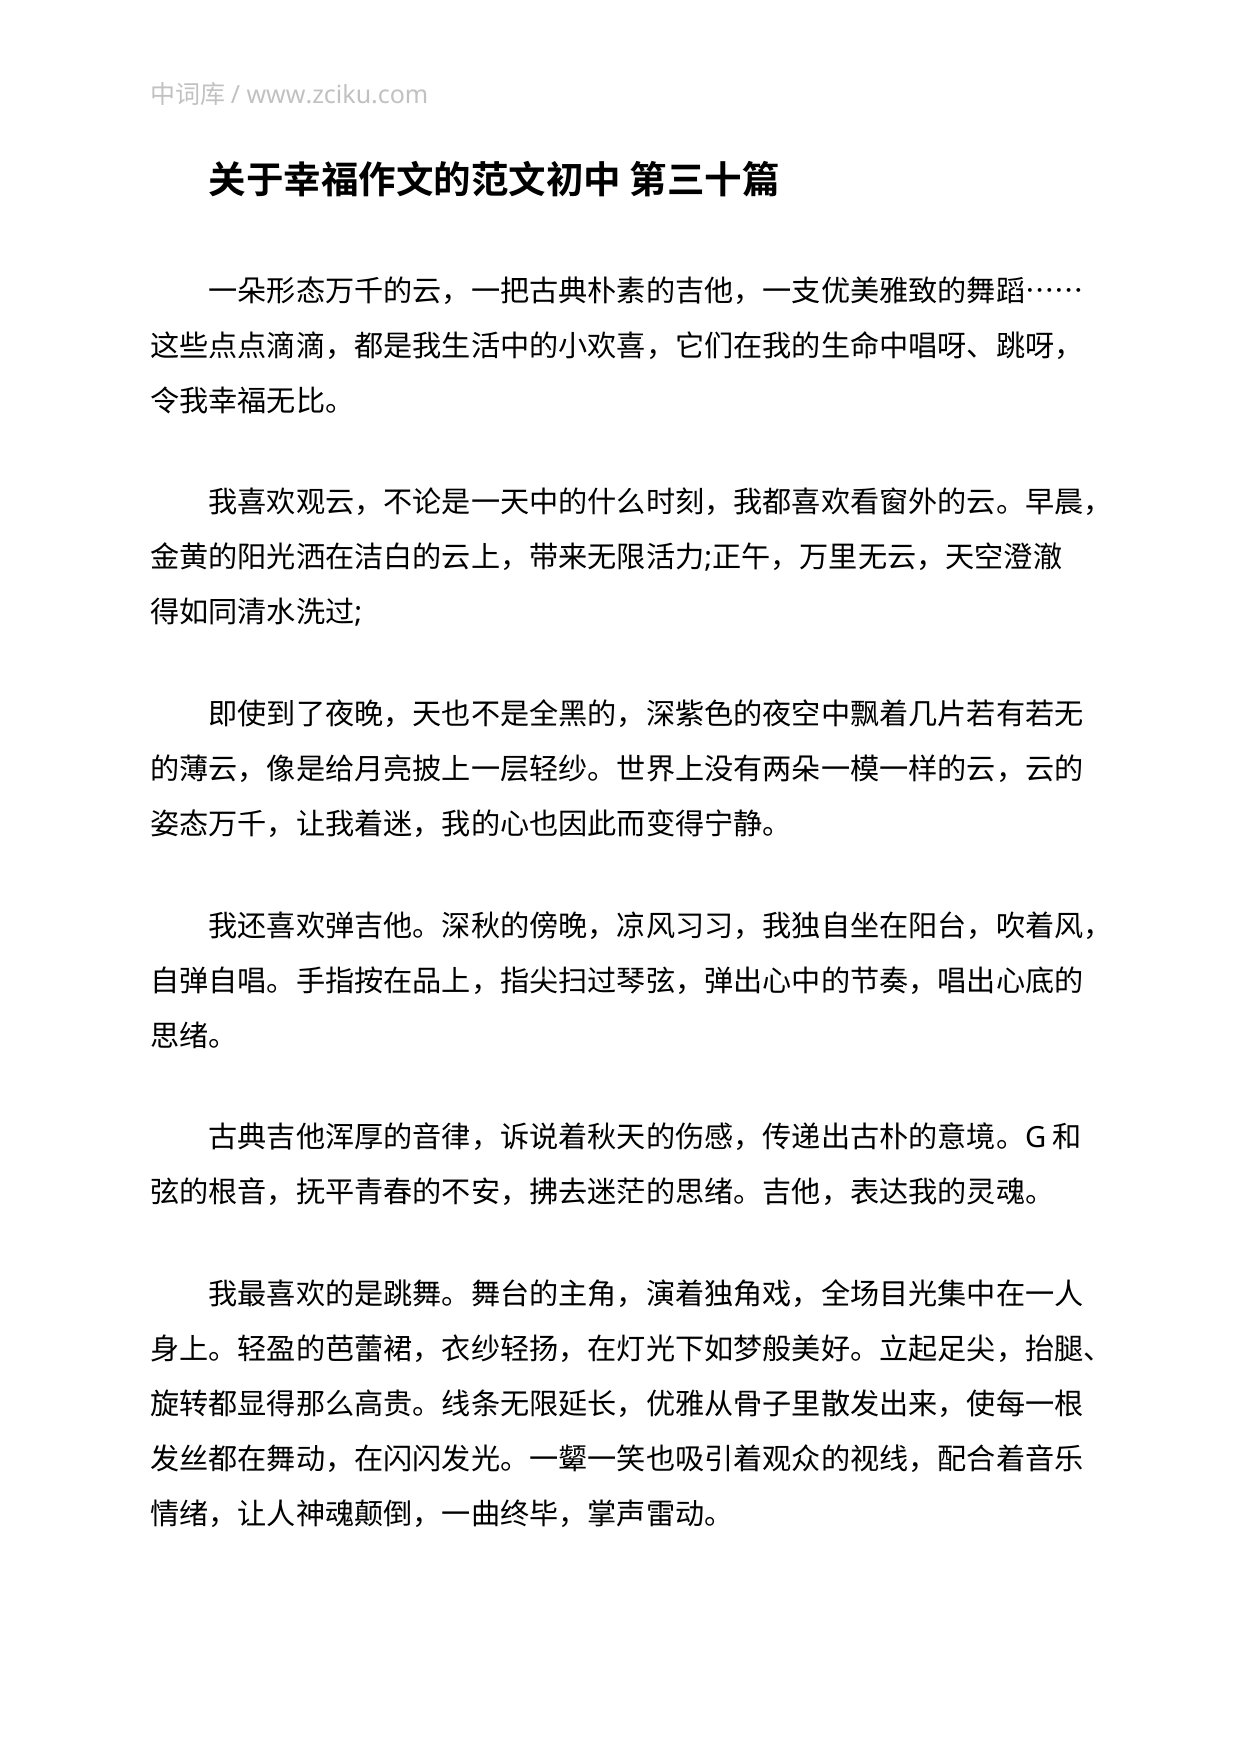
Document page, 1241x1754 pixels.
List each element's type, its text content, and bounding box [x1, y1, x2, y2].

text 关于幸福作文的范文初中 第三十篇 [150, 150, 1090, 204]
text 古典吉他浑厚的音律，诉说着秋天的伤感，传递出古朴的意境。G和弦的根音，抚平青春的不安，拂去迷茫的思绪。吉他，表达我的灵魂。 [150, 1114, 1090, 1211]
text 即使到了夜晚，天也不是全黑的，深紫色的夜空中飘着几片若有若无的薄云，像是给月亮披上一层轻纱。世界上没有两朵一模一样的云，云的姿态万千，让我着迷，我的心也因此而变得宁静。 [150, 691, 1090, 843]
text 我最喜欢的是跳舞。舞台的主角，演着独角戏，全场目光集中在一人身上。轻盈的芭蕾裙，衣纱轻扬，在灯光下如梦般美好。立起足尖，抬腿、旋转都显得那么高贵。线条无限延长，优雅从骨子里散发出来，使每一根发丝都在舞动，在闪闪发光。一颦一笑也吸引着观众的视线，配合着音乐情绪，让人神魂颠倒，一曲终毕，掌声雷动。 [150, 1271, 1090, 1533]
text 一朵形态万千的云，一把古典朴素的吉他，一支优美雅致的舞蹈……这些点点滴滴，都是我生活中的小欢喜，它们在我的生命中唱呀、跳呀，令我幸福无比。 [150, 267, 1090, 419]
text 我喜欢观云，不论是一天中的什么时刻，我都喜欢看窗外的云。早晨，金黄的阳光洒在洁白的云上，带来无限活力;正午，万里无云，天空澄澈得如同清水洗过; [150, 479, 1090, 631]
text 我还喜欢弹吉他。深秋的傍晚，凉风习习，我独自坐在阳台，吹着风，自弹自唱。手指按在品上，指尖扫过琴弦，弹出心中的节奏，唱出心底的思绪。 [150, 902, 1090, 1054]
